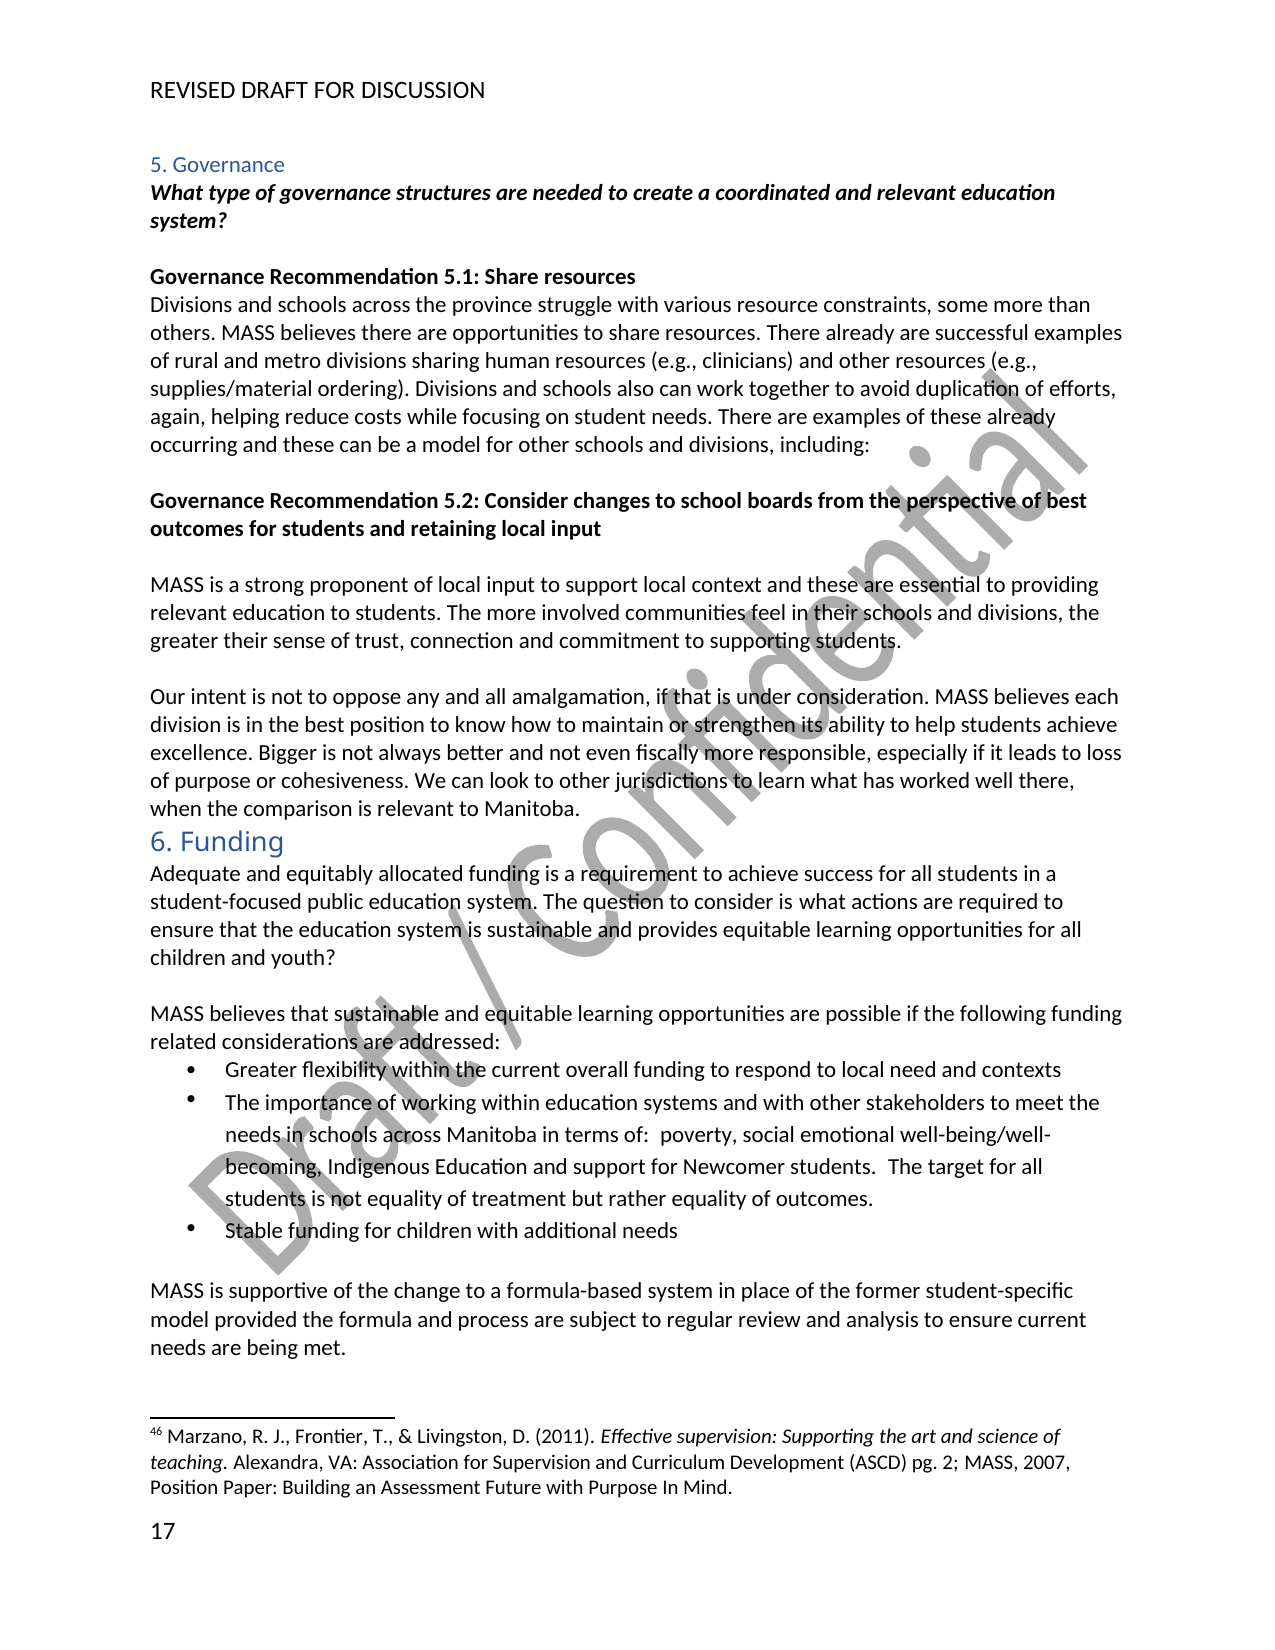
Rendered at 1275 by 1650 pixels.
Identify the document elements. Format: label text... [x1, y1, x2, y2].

text MASS is a strong proponent of local input to support local context and these are essential to providing relevant education to students. The more involved communities feel in their schools and divisions, the greater their sense of trust, connection and commitment to supporting students. [150, 570, 1125, 654]
text Governance Recommendation 5.1: Share resources [150, 262, 1125, 290]
text Governance Recommendation 5.2: Consider changes to school boards from the perspective of best outcomes for students and retaining local input [150, 486, 1125, 542]
text Adequate and equitably allocated funding is a requirement to achieve success for all students in a student-focused public education system. The question to consider is what actions are required to ensure that the education system is sustainable and provides equitable learning opportunities for all children and youth? [150, 859, 1125, 971]
list Greater flexibility within the current overall funding to respond to local need and contexts [187, 1056, 1125, 1083]
text What type of governance structures are needed to create a coordinated and relevant education system? [150, 178, 1125, 234]
list The importance of working within education systems and with other stakeholders to meet the needs in schools across Manitoba in terms of: poverty, social emotional well-being/well-becoming, Indigenous Education and support for Newcomer students. The target for all students is not equality of treatment but rather equality of outcomes. [187, 1088, 1125, 1212]
text Divisions and schools across the province struggle with various resource constraints, some more than others. MASS believes there are opportunities to share resources. There already are successful examples of rural and metro divisions sharing human resources (e.g., clinicians) and other resources (e.g., supplies/material ordering). Divisions and schools also can work together to avoid duplication of efforts, again, helping reduce costs while focusing on student needs. There are examples of these already occurring and these can be a model for other schools and divisions, including: [150, 290, 1125, 458]
subtitle 6. Funding [150, 822, 1125, 859]
text MASS is supportive of the change to a formula-based system in place of the former student-specific model provided the formula and process are subject to regular review and analysis to ensure current needs are being met. [150, 1277, 1125, 1361]
text Our intent is not to oppose any and all amalgamation, if that is under consideration. MASS believes each division is in the best position to know how to maintain or strengthen its ability to help students achieve excellence. Bigger is not always better and not even fiscally more responsible, especially if it leads to loss of purpose or cohesiveness. We can look to other jurisdictions to learn what has worked well there, when the comparison is relevant to Manitoba. [150, 682, 1125, 822]
list Stable funding for children with additional needs [187, 1216, 1125, 1244]
text MASS believes that sustainable and equitable learning opportunities are possible if the following funding related considerations are addressed: [150, 999, 1125, 1056]
subtitle 5. Governance [150, 150, 1125, 178]
